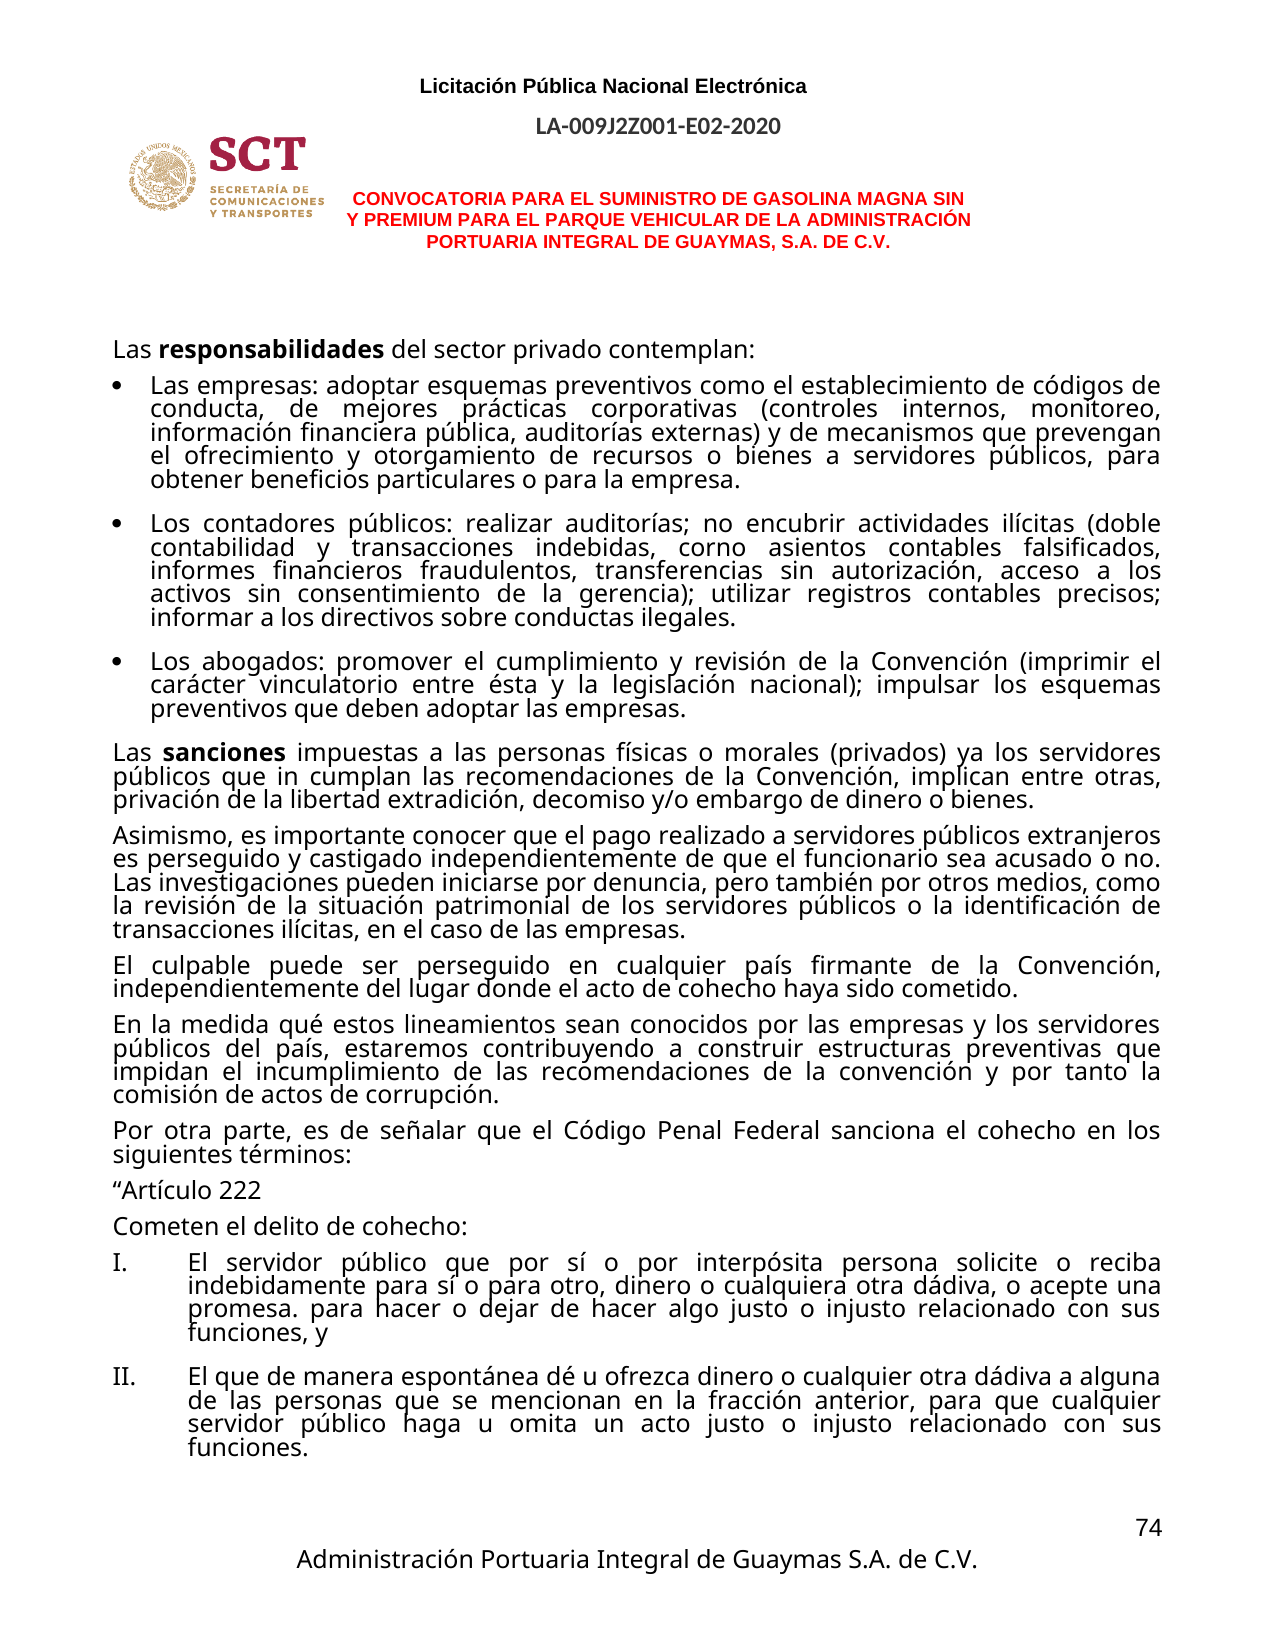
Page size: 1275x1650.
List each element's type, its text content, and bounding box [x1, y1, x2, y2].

list El servidor público que por sí o por interpósita persona solicite o reciba indebidamente para sí o para otro, dinero o cualquiera otra dádiva, o acepte una promesa. para hacer o dejar de hacer algo justo o injusto relacionado con sus funciones, y [112, 1252, 1162, 1346]
list Los contadores públicos: realizar auditorías; no encubrir actividades ilícitas (doble contabilidad y transacciones indebidas, corno asientos contables falsificados, informes financieros fraudulentos, transferencias sin autorización, acceso a los activos sin consentimiento de la gerencia); utilizar registros contables precisos; informar a los directivos sobre conductas ilegales. [112, 514, 1162, 631]
text En la medida qué estos lineamientos sean conocidos por las empresas y los servidores públicos del país, estaremos contribuyendo a construir estructuras preventivas que impidan el incumplimiento de las recomendaciones de la convención y por tanto la comisión de actos de corrupción. [112, 1015, 1162, 1108]
text El culpable puede ser perseguido en cualquier país firmante de la Convención, independientemente del lugar donde el acto de cohecho haya sido cometido. [112, 955, 1162, 1002]
list Las empresas: adoptar esquemas preventivos como el establecimiento de códigos de conducta, de mejores prácticas corporativas (controles internos, monitoreo, información financiera pública, auditorías externas) y de mecanismos que prevengan el ofrecimiento y otorgamiento de recursos o bienes a servidores públicos, para obtener beneficios particulares o para la empresa. [112, 376, 1162, 493]
text Por otra parte, es de señalar que el Código Penal Federal sanciona el cohecho en los siguientes términos: [112, 1121, 1162, 1168]
text Las sanciones impuestas a las personas físicas o morales (privados) ya los servidores públicos que in cumplan las recomendaciones de la Convención, implican entre otras, privación de la libertad extradición, decomiso y/o embargo de dinero o bienes. [112, 743, 1162, 813]
list Los abogados: promover el cumplimiento y revisión de la Convención (imprimir el carácter vinculatorio entre ésta y la legislación nacional); impulsar los esquemas preventivos que deben adoptar las empresas. [112, 652, 1162, 722]
list El que de manera espontánea dé u ofrezca dinero o cualquier otra dádiva a alguna de las personas que se mencionan en la fracción anterior, para que cualquier servidor público haga u omita un acto justo o injusto relacionado con sus funciones. [112, 1367, 1162, 1461]
text Las responsabilidades del sector privado contemplan: [112, 340, 1162, 363]
text “Artículo 222 [112, 1180, 1162, 1204]
text Asimismo, es importante conocer que el pago realizado a servidores públicos extranjeros es perseguido y castigado independientemente de que el funcionario sea acusado o no. Las investigaciones pueden iniciarse por denuncia, pero también por otros medios, como la revisión de la situación patrimonial de los servidores públicos o la identificación de transacciones ilícitas, en el caso de las empresas. [112, 826, 1162, 943]
text Cometen el delito de cohecho: [112, 1216, 1162, 1240]
picture [123, 127, 329, 224]
